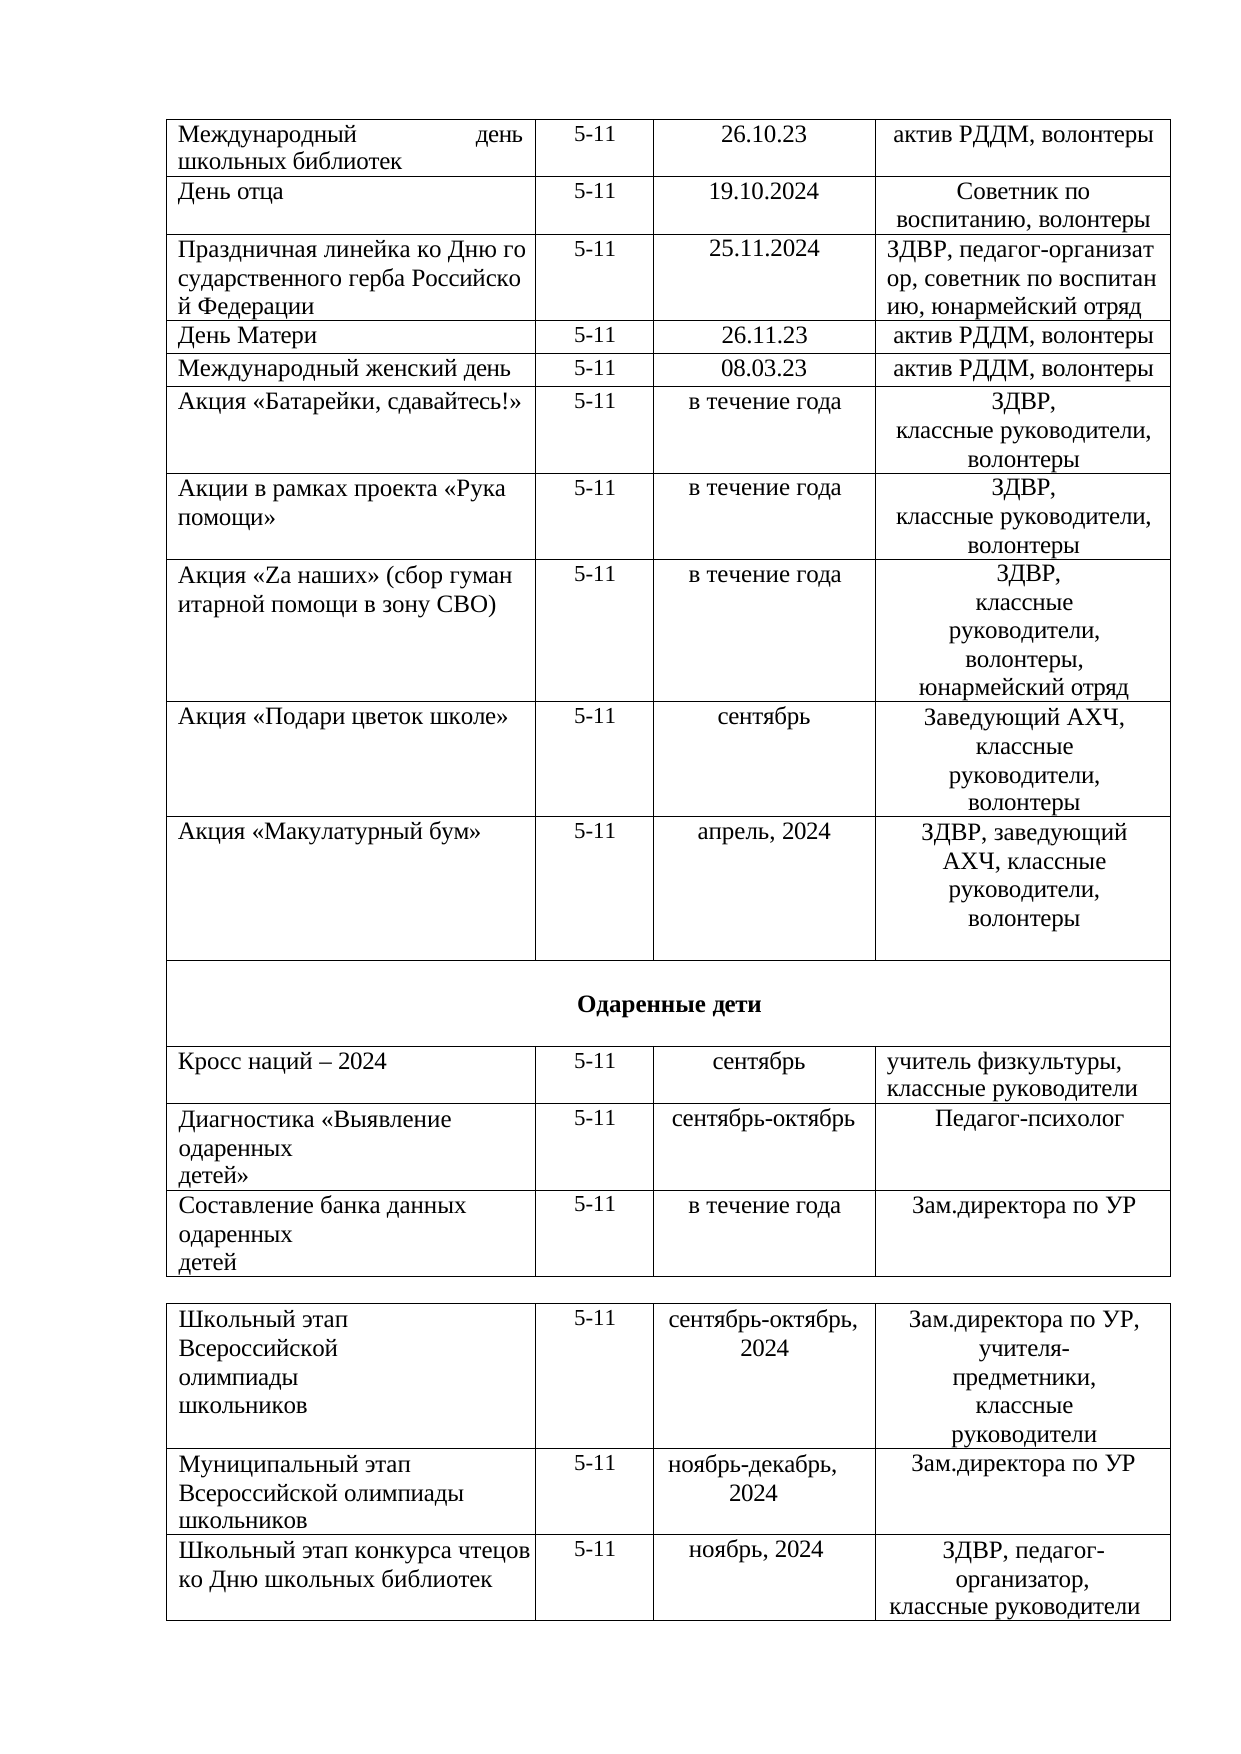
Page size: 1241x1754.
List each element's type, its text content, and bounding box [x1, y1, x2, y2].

table_cell День Матери [167, 321, 535, 353]
table_cell 5-11 [536, 817, 653, 960]
table_cell апрель, 2024 [654, 817, 875, 960]
table_cell ЗДВР, заведующий АХЧ, классные руководители, волонтеры [876, 817, 1170, 960]
table_cell Советник по воспитанию, волонтеры [876, 177, 1170, 233]
table_cell День отца [167, 177, 535, 233]
table_cell Акция «Макулатурный бум» [167, 817, 535, 960]
table_cell в течение года [654, 474, 875, 559]
table_cell сентябрь [654, 1047, 875, 1103]
table_header 5-11 [536, 1304, 653, 1448]
table_cell Международный женский день [167, 354, 535, 386]
table_cell Акция «Zа наших» (сбор гуман итарной помощи в зону СВО) [167, 560, 535, 701]
table_header Зам.директора по УР, учителя- предметники, классные руководители [876, 1304, 1170, 1448]
table_cell Школьный этап конкурса чтецов ко Дню школьных библиотек [167, 1535, 535, 1620]
table_cell сентябрь [654, 702, 875, 816]
table_cell в течение года [654, 560, 875, 701]
table_cell Зам.директора по УР [876, 1449, 1170, 1534]
table_cell Одаренные дети [167, 961, 1170, 1046]
table_cell 19.10.2024 [654, 177, 875, 233]
table_cell ЗДВР, педагог-организат ор, советник по воспитан ию, юнармейский отряд [876, 235, 1170, 320]
table_cell в течение года [654, 1191, 875, 1276]
table_cell Международный день школьных библиотек [167, 120, 535, 176]
table_cell актив РДДМ, волонтеры [876, 120, 1170, 176]
table_cell сентябрь-октябрь [654, 1104, 875, 1189]
table_header Школьный этап Всероссийской олимпиады школьников [167, 1304, 535, 1448]
table_cell 5-11 [536, 354, 653, 386]
table_cell 5-11 [536, 702, 653, 816]
table_cell 5-11 [536, 560, 653, 701]
table_cell 5-11 [536, 1191, 653, 1276]
table_cell Педагог-психолог [876, 1104, 1170, 1189]
table_cell актив РДДМ, волонтеры [876, 321, 1170, 353]
table_cell ЗДВР, педагог- организатор, классные руководители [876, 1535, 1170, 1620]
table_cell 5-11 [536, 1449, 653, 1534]
table_cell Муниципальный этап Всероссийской олимпиады школьников [167, 1449, 535, 1534]
table_cell Акции в рамках проекта «Рука помощи» [167, 474, 535, 559]
table_cell 5-11 [536, 474, 653, 559]
table_cell Зам.директора по УР [876, 1191, 1170, 1276]
table_cell 26.10.23 [654, 120, 875, 176]
table_cell 5-11 [536, 1104, 653, 1189]
table_cell в течение года [654, 387, 875, 472]
table_cell Акция «Подари цветок школе» [167, 702, 535, 816]
table_cell Праздничная линейка ко Дню го сударственного герба Российско й Федерации [167, 235, 535, 320]
table_cell ЗДВР, классные руководители, волонтеры [876, 474, 1170, 559]
table_cell 5-11 [536, 1535, 653, 1620]
table_cell Диагностика «Выявление одаренных детей» [167, 1104, 535, 1189]
table_cell ноябрь, 2024 [654, 1535, 875, 1620]
table_cell ЗДВР, классные руководители, волонтеры, юнармейский отряд [876, 560, 1170, 701]
table_cell Акция «Батарейки, сдавайтесь!» [167, 387, 535, 472]
table_cell Кросс наций – 2024 [167, 1047, 535, 1103]
table_cell 25.11.2024 [654, 235, 875, 320]
table_cell 5-11 [536, 120, 653, 176]
table_header сентябрь-октябрь, 2024 [654, 1304, 875, 1448]
table_cell актив РДДМ, волонтеры [876, 354, 1170, 386]
table_cell ЗДВР, классные руководители, волонтеры [876, 387, 1170, 472]
table_cell 5-11 [536, 235, 653, 320]
table_cell 26.11.23 [654, 321, 875, 353]
table_cell 5-11 [536, 1047, 653, 1103]
table_cell ноябрь-декабрь, 2024 [654, 1449, 875, 1534]
table_cell 08.03.23 [654, 354, 875, 386]
table_cell 5-11 [536, 387, 653, 472]
table_cell Заведующий АХЧ, классные руководители, волонтеры [876, 702, 1170, 816]
table_cell 5-11 [536, 177, 653, 233]
table_cell Составление банка данных одаренных детей [167, 1191, 535, 1276]
table_cell учитель физкультуры, классные руководители [876, 1047, 1170, 1103]
table_cell 5-11 [536, 321, 653, 353]
